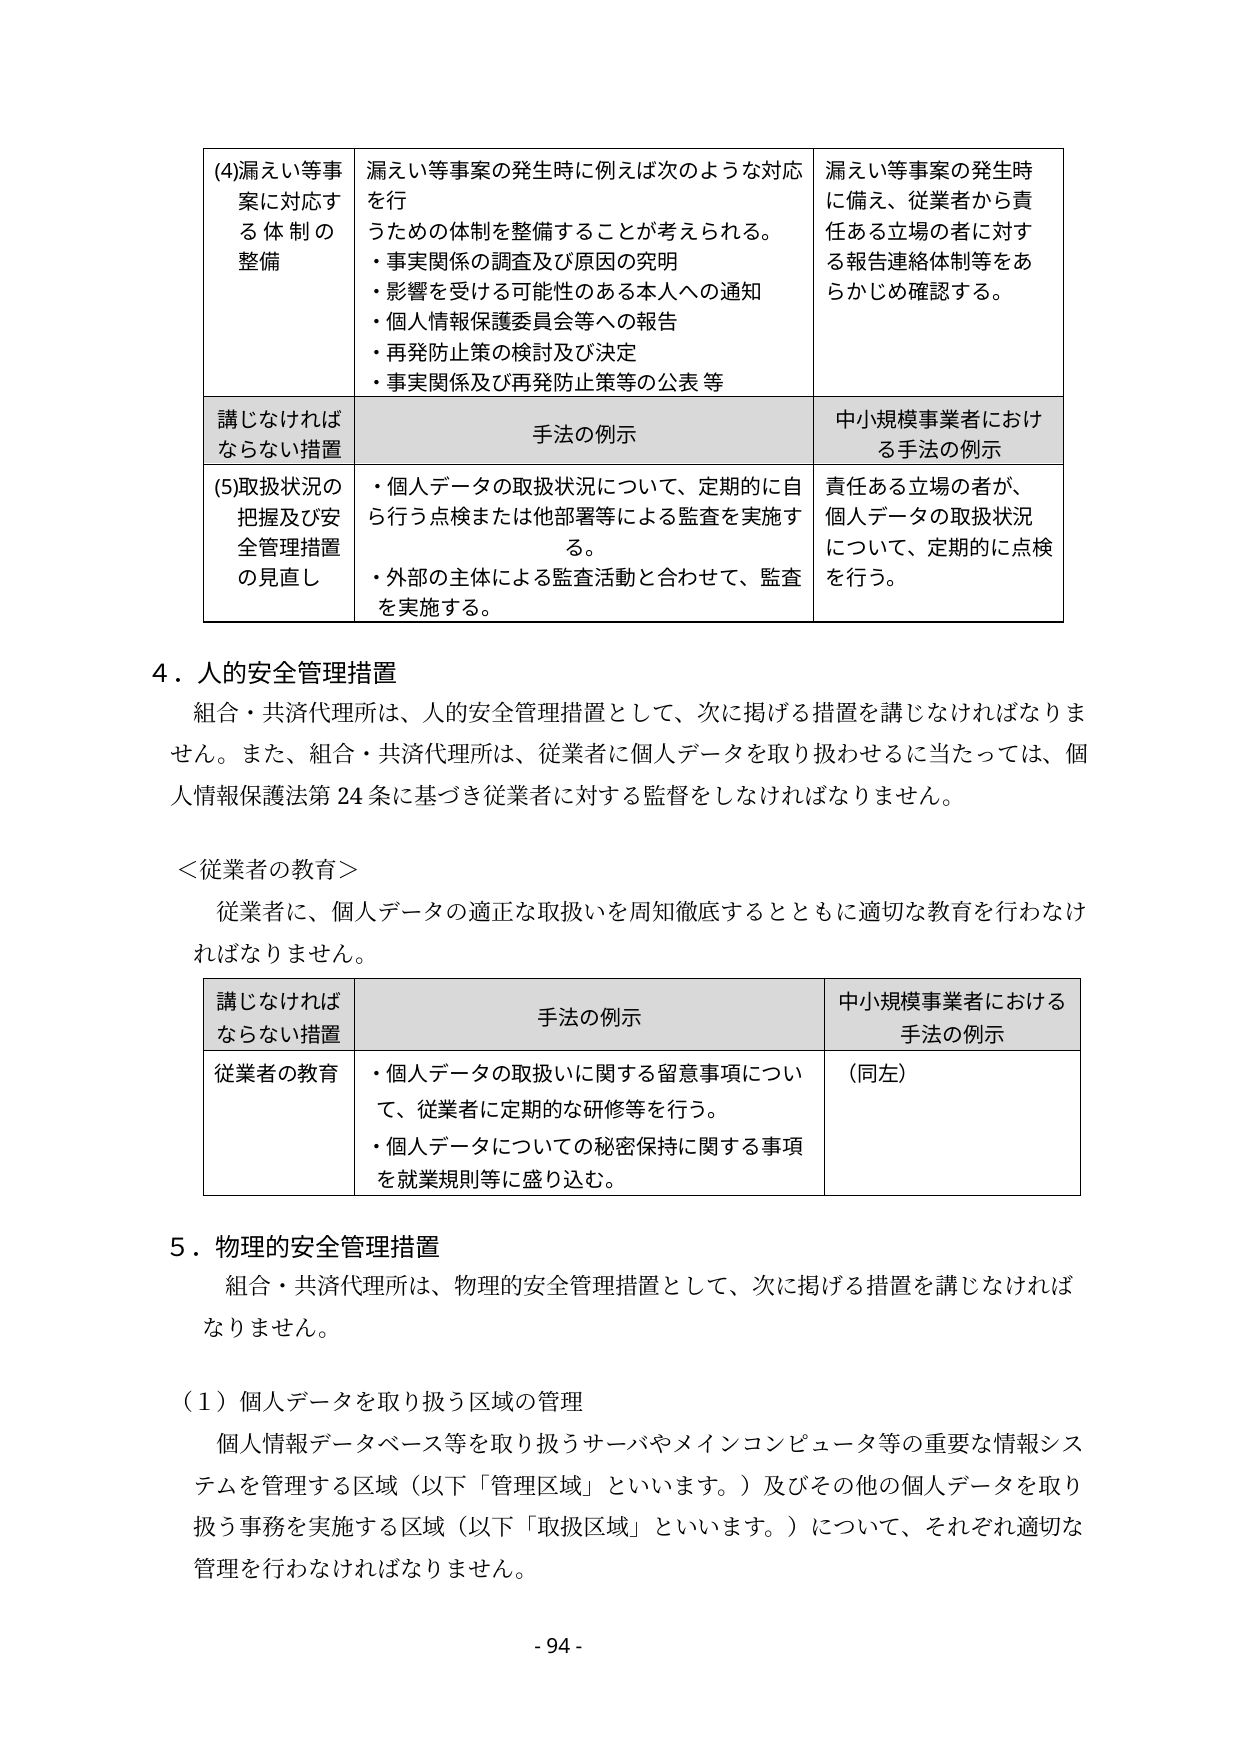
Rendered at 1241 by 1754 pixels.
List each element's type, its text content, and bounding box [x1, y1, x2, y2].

table_cell 従業者の教育 [204, 1051, 354, 1195]
table_cell (4)漏えい等事案に対応する 体 制 の 整備 [204, 149, 354, 396]
text 従業者に、個人データの適正な取扱いを周知徹底するとともに適切な教育を行わなければなりません。 [193, 894, 1092, 969]
table_cell 中小規模事業者における手法の例示 [814, 397, 1063, 463]
table_cell 手法の例示 [355, 397, 813, 463]
table_cell ・個人データの取扱いに関する留意事項について、従業者に定期的な研修等を行う。 ・個人データについての秘密保持に関する事項を就業規則等に盛り込む。 [355, 1051, 824, 1195]
table_cell ・個人データの取扱状況について、定期的に自ら行う点検または他部署等による監査を実施する。 ・外部の主体による監査活動と合わせて、監査を実施する。 [355, 465, 813, 621]
table_cell 責任ある立場の者が、個人データの取扱状況について、定期的に点検を行う。 [814, 465, 1063, 621]
table_header 手法の例示 [355, 979, 824, 1050]
table_cell （同左） [825, 1051, 1080, 1195]
text 組合・共済代理所は、人的安全管理措置として、次に掲げる措置を講じなければなりません。また、組合・共済代理所は、従業者に個人データを取り扱わせるに当たっては、個人情報保護法第 24 条に基づき従業者に対する監督をしなければなりません。 [171, 695, 1092, 811]
table_cell 漏えい等事案の発生時に備え、従業者から責任ある立場の者に対する報告連絡体制等をあらかじめ確認する。 [814, 149, 1063, 396]
table_header 講じなければならない措置 [204, 979, 354, 1050]
text 組合・共済代理所は、物理的安全管理措置として、次に掲げる措置を講じなければなりません。 [203, 1268, 1092, 1343]
table_cell 講じなければならない措置 [204, 397, 354, 463]
text 個人情報データベース等を取り扱うサーバやメインコンピュータ等の重要な情報システムを管理する区域（以下「管理区域」といいます。）及びその他の個人データを取り扱う事務を実施する区域（以下「取扱区域」といいます。）について、それぞれ適切な管理を行わなければなりません。 [193, 1426, 1092, 1584]
text ４．人的安全管理措置 [148, 654, 1092, 690]
table_header 中小規模事業者における手法の例示 [825, 979, 1080, 1050]
table_cell 漏えい等事案の発生時に例えば次のような対応を行 うための体制を整備することが考えられる。 ・事実関係の調査及び原因の究明 ・影響を受ける可能性のある本人への通知 ・個人情報保護委員会等への報告 ・再発防止策の検討及び決定 ・事実関係及び再発防止策等の公表 等 [355, 149, 813, 396]
text ＜従業者の教育＞ [148, 852, 1092, 885]
text （１）個人データを取り扱う区域の管理 [171, 1384, 1092, 1417]
text ５．物理的安全管理措置 [159, 1228, 1058, 1264]
table_cell (5)取扱状況の把握及び安全管理措置の見直し [204, 465, 354, 621]
